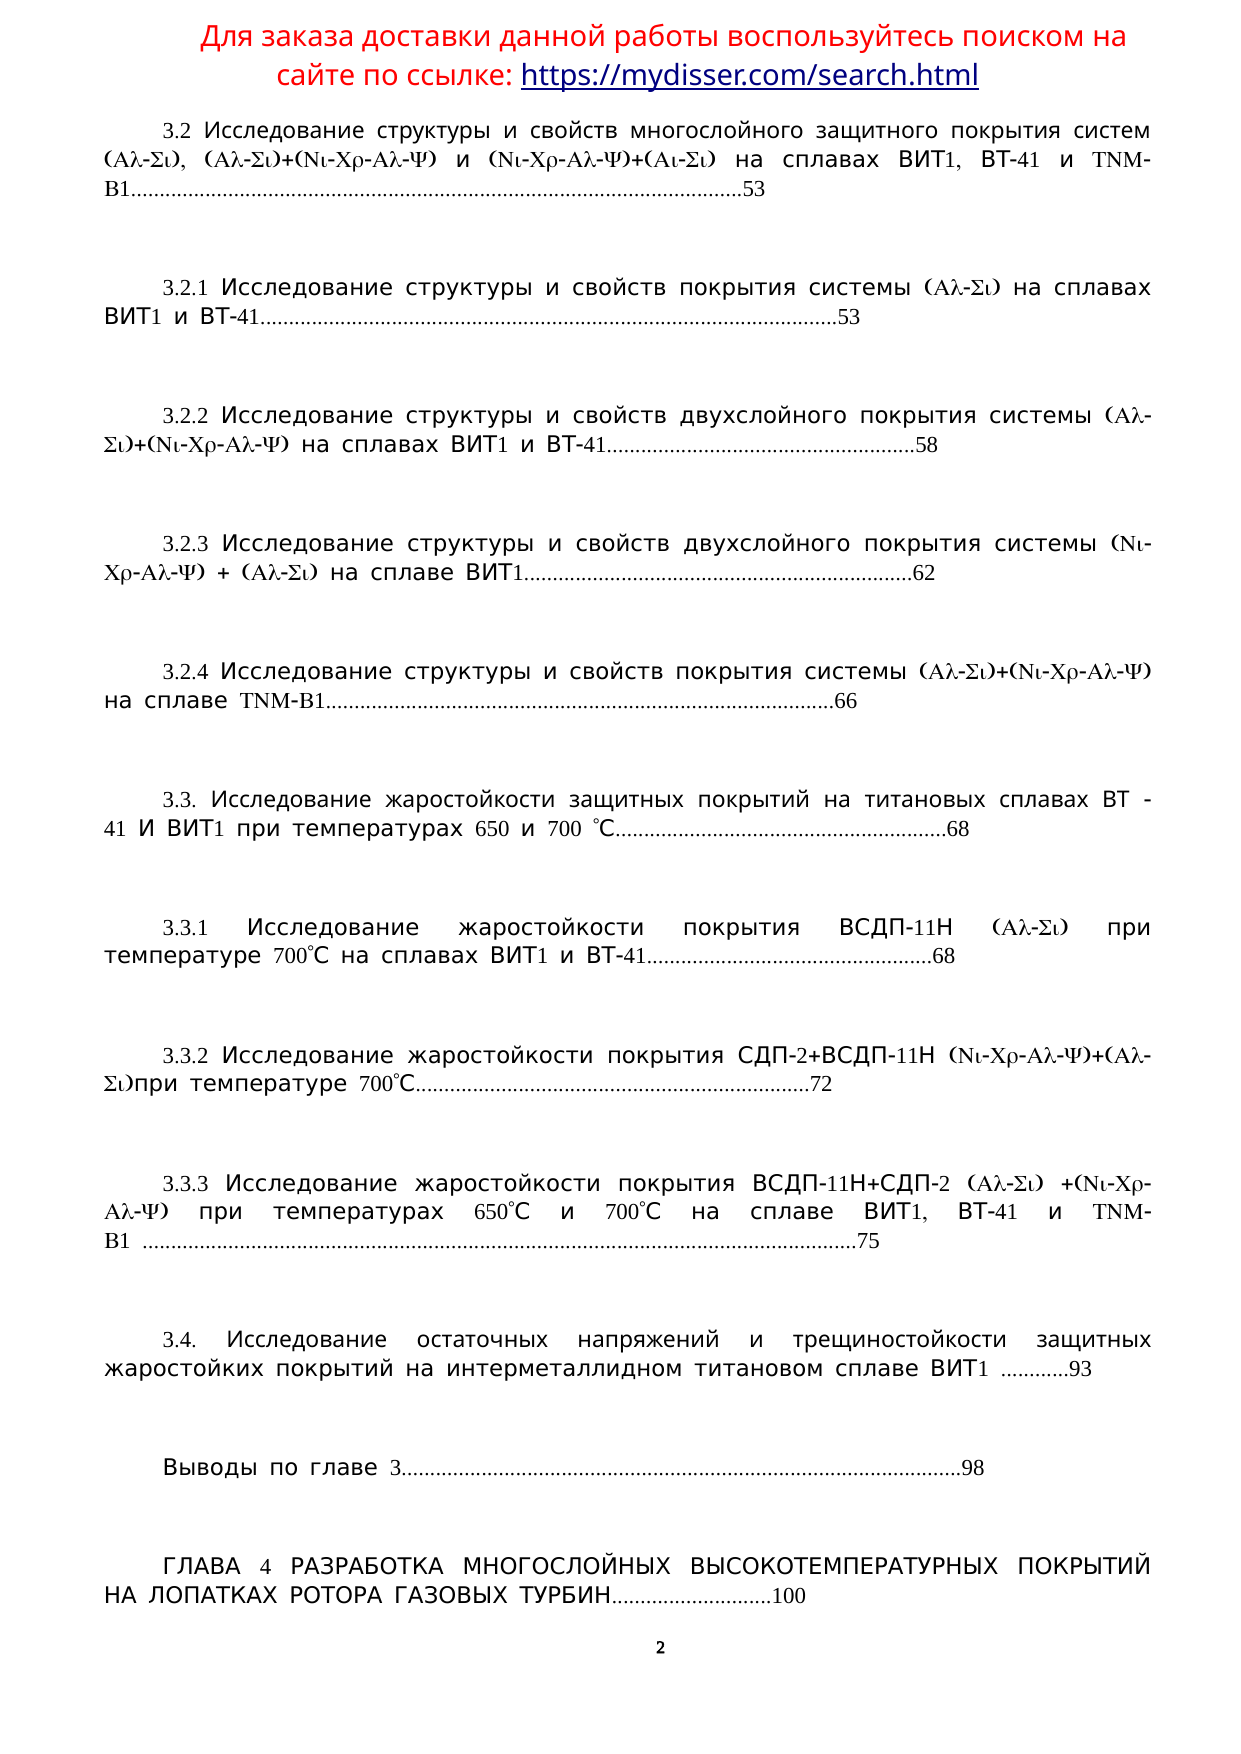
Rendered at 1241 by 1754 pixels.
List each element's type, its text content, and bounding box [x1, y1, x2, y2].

text 3.3.2 Исследование жаростойкости покрытия СДП-2+ВСДП-11Н (Ni-Cr-Al-Y)+(Al-Si)при температуре 700°С.....................................................................72 [103, 1039, 1152, 1097]
text 3.2.1 Исследование структуры и свойств покрытия системы (Al-Si) на сплавах ВИТ1 и ВТ-41.....................................................................................................53 [103, 272, 1152, 329]
text 3.2.4 Исследование структуры и свойств покрытия системы (Al-Si)+(Ni-Cr-Al-Y) на сплаве TNM-B1.........................................................................................66 [103, 655, 1152, 713]
text 3.2.3 Исследование структуры и свойств двухслойного покрытия системы (Ni-Cr-Al-Y) + (Al-Si) на сплаве ВИТ1....................................................................62 [103, 527, 1152, 585]
text 3.2 Исследование структуры и свойств многослойного защитного покрытия систем (Al-Si), (Al-Si)+(Ni-Cr-Al-Y) и (Ni-Cr-Al-Y)+(Ai-Si) на сплавах ВИТ1, ВТ-41 и TNM-B1...........................................................................................................53 [103, 115, 1152, 201]
text 3.2.2 Исследование структуры и свойств двухслойного покрытия системы (Al-Si)+(Ni-Cr-Al-Y) на сплавах ВИТ1 и ВТ-41......................................................58 [103, 399, 1152, 457]
text 3.3.1 Исследование жаростойкости покрытия ВСДП-11Н (Al-Si) при температуре 700°С на сплавах ВИТ1 и ВТ-41..................................................68 [103, 911, 1152, 969]
text 3.4. Исследование остаточных напряжений и трещиностойкости защитных жаростойких покрытий на интерметаллидном титановом сплаве ВИТ1 ............93 [103, 1324, 1152, 1381]
text 3.3. Исследование жаростойкости защитных покрытий на титановых сплавах ВТ -41 И ВИТ1 при температурах 650 и 700 °С..........................................................68 [103, 783, 1152, 841]
text Выводы по главе 3..................................................................................................98 [103, 1452, 1152, 1480]
text ГЛАВА 4 РАЗРАБОТКА МНОГОСЛОЙНЫХ ВЫСОКОТЕМПЕРАТУРНЫХ ПОКРЫТИЙ НА ЛОПАТКАХ РОТОРА ГАЗОВЫХ ТУРБИН............................100 [103, 1551, 1152, 1608]
text 3.3.3 Исследование жаростойкости покрытия ВСДП-11Н+СДП-2 (Al-Si) +(Ni-Cr-Al-Y) при температурах 650°С и 700°С на сплаве ВИТ1, ВТ-41 и TNM-B1 .............................................................................................................................75 [103, 1167, 1152, 1253]
